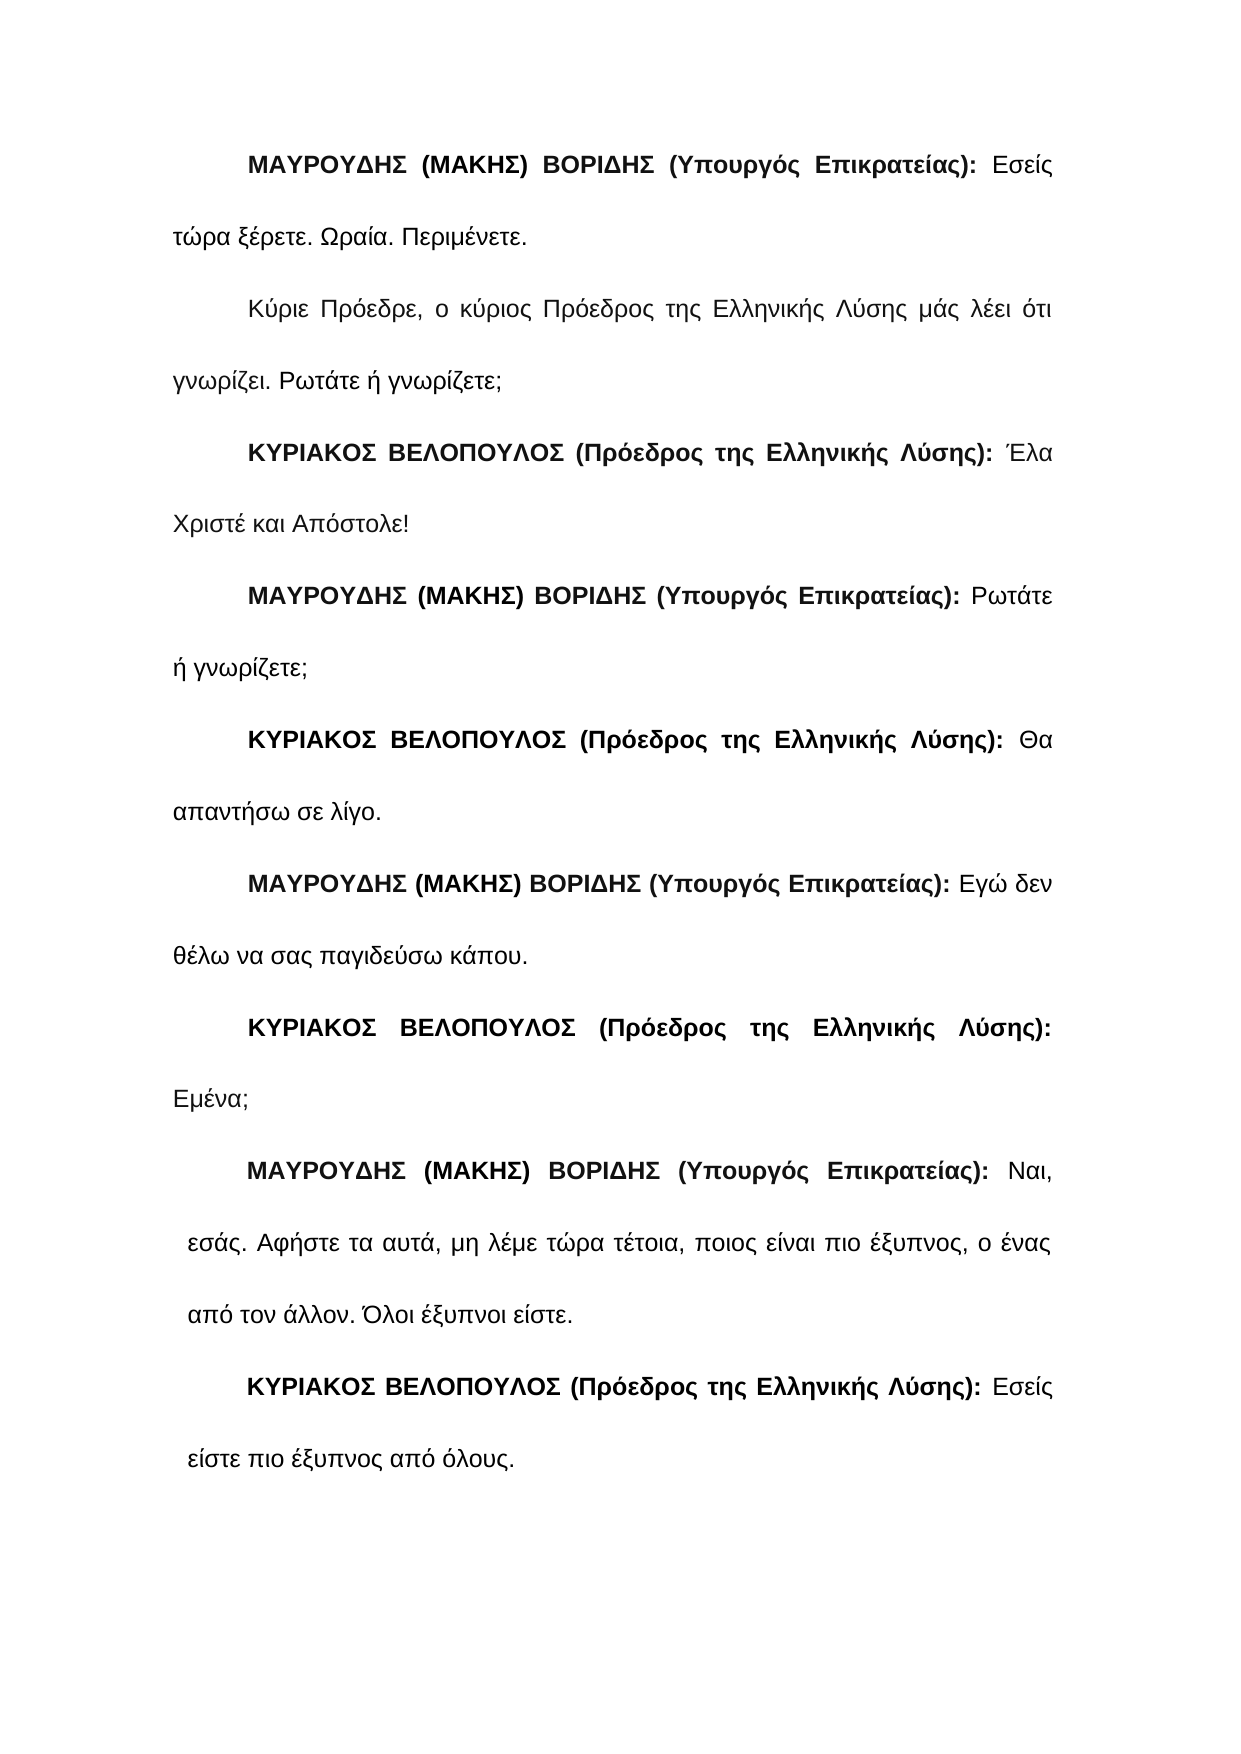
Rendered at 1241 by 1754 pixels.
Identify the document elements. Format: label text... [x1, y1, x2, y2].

text ΚΥΡΙΑΚΟΣ ΒΕΛΟΠΟΥΛΟΣ (Πρόεδρος της Ελληνικής Λύσης): Θα απαντήσω σε λίγο. [173, 725, 1053, 826]
text ΜΑΥΡΟΥΔΗΣ (ΜΑΚΗΣ) ΒΟΡΙΔΗΣ (Υπουργός Επικρατείας): Εσείς τώρα ξέρετε. Ωραία. Περιμένετε. [173, 150, 1053, 251]
text ΜΑΥΡΟΥΔΗΣ (ΜΑΚΗΣ) ΒΟΡΙΔΗΣ (Υπουργός Επικρατείας): Ναι, εσάς. Αφήστε τα αυτά, μη λέμε τώρα τέτοια, ποιος είναι πιο έξυπνος, ο ένας από τον άλλον. Όλοι έξυπνοι είστε. [187, 1156, 1053, 1329]
text ΜΑΥΡΟΥΔΗΣ (ΜΑΚΗΣ) ΒΟΡΙΔΗΣ (Υπουργός Επικρατείας): Εγώ δεν θέλω να σας παγιδεύσω κάπου. [173, 869, 1053, 969]
text Κύριε Πρόεδρε, ο κύριος Πρόεδρος της Ελληνικής Λύσης μάς λέει ότι γνωρίζει. Ρωτάτε ή γνωρίζετε; [173, 294, 1053, 394]
text ΚΥΡΙΑΚΟΣ ΒΕΛΟΠΟΥΛΟΣ (Πρόεδρος της Ελληνικής Λύσης): Εμένα; [173, 1012, 1053, 1113]
text ΚΥΡΙΑΚΟΣ ΒΕΛΟΠΟΥΛΟΣ (Πρόεδρος της Ελληνικής Λύσης): Έλα Χριστέ και Απόστολε! [173, 437, 1053, 538]
text ΜΑΥΡΟΥΔΗΣ (ΜΑΚΗΣ) ΒΟΡΙΔΗΣ (Υπουργός Επικρατείας): Ρωτάτε ή γνωρίζετε; [173, 581, 1053, 682]
text ΚΥΡΙΑΚΟΣ ΒΕΛΟΠΟΥΛΟΣ (Πρόεδρος της Ελληνικής Λύσης): Εσείς είστε πιο έξυπνος από όλους. [187, 1372, 1053, 1472]
